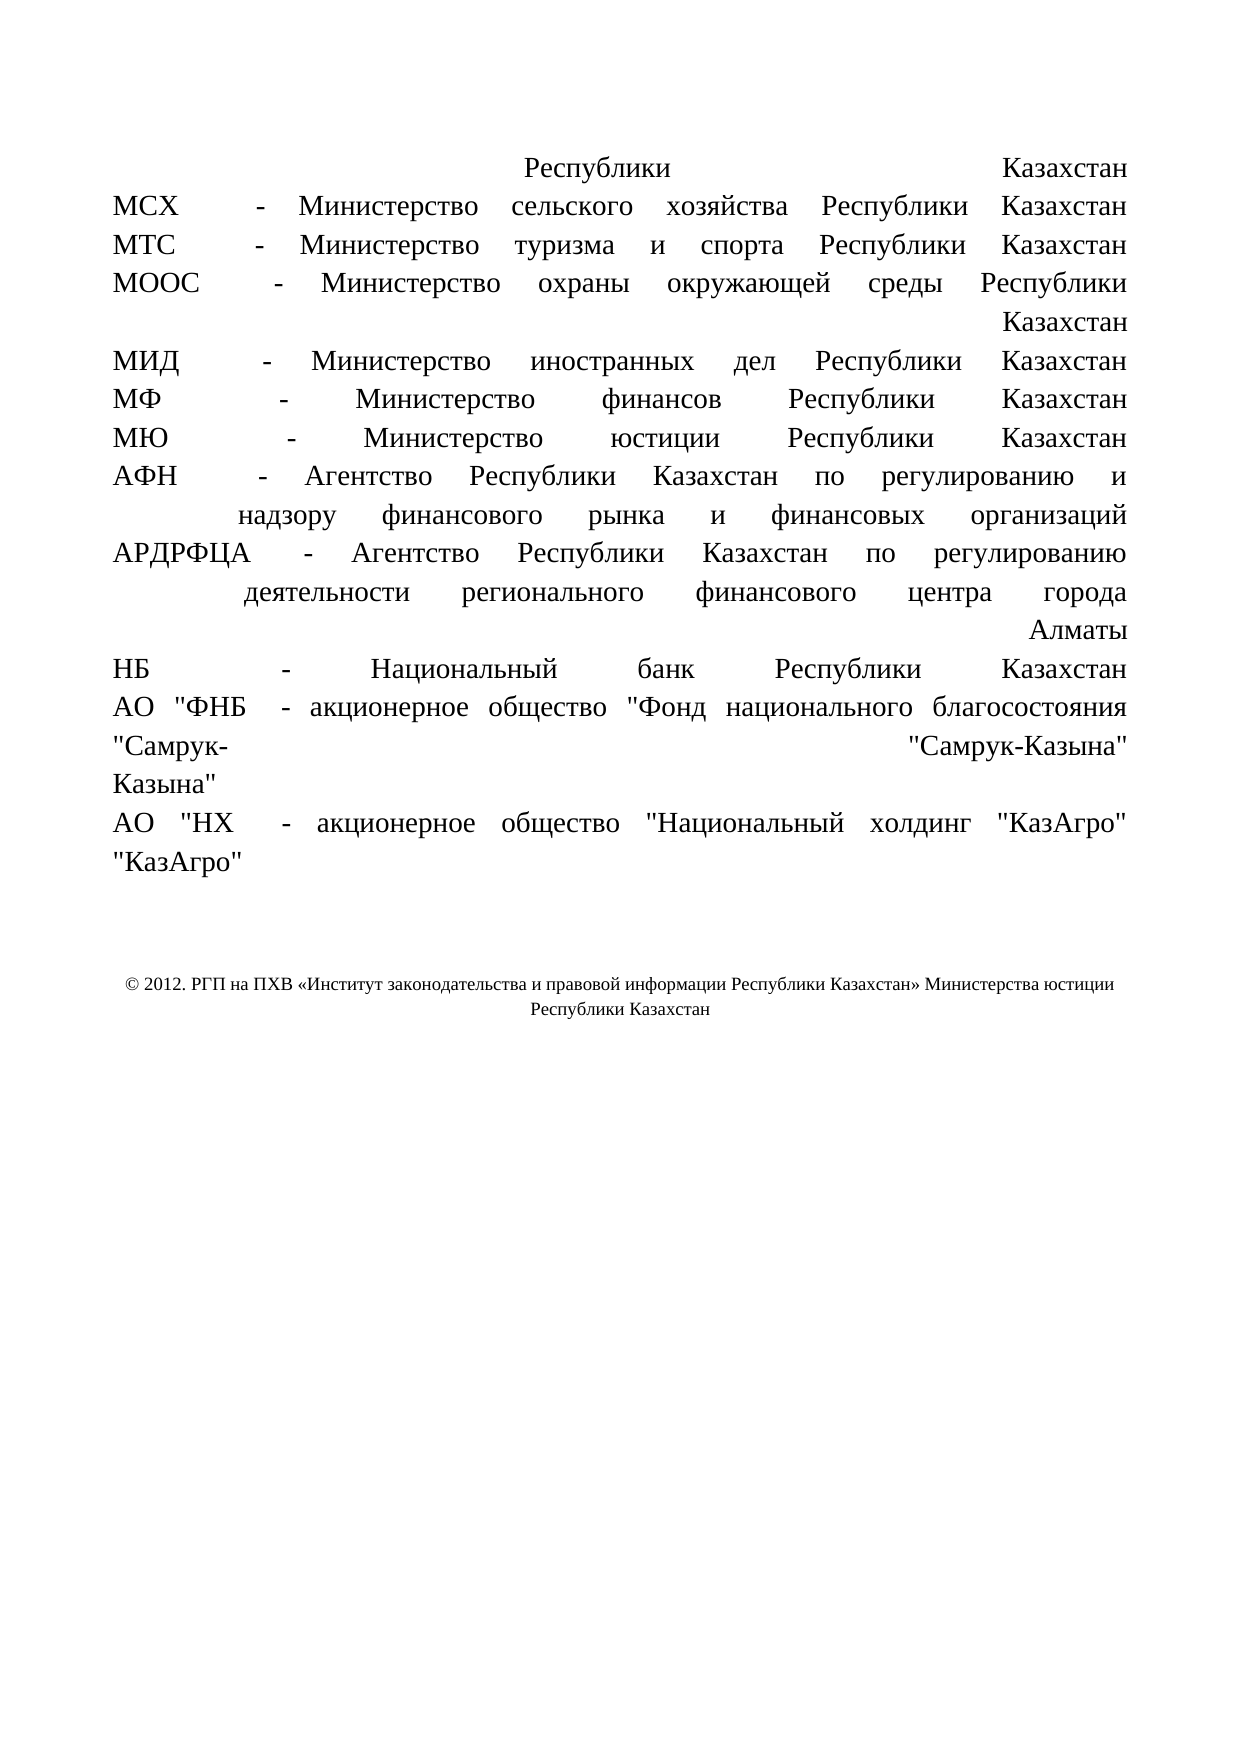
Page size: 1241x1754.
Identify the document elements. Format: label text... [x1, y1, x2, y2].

text © 2012. РГП на ПХВ «Институт законодательства и правовой информации Республики Казахстан» Министерства юстиции Республики Казахстан [112, 973, 1128, 1019]
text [112, 150, 1128, 877]
